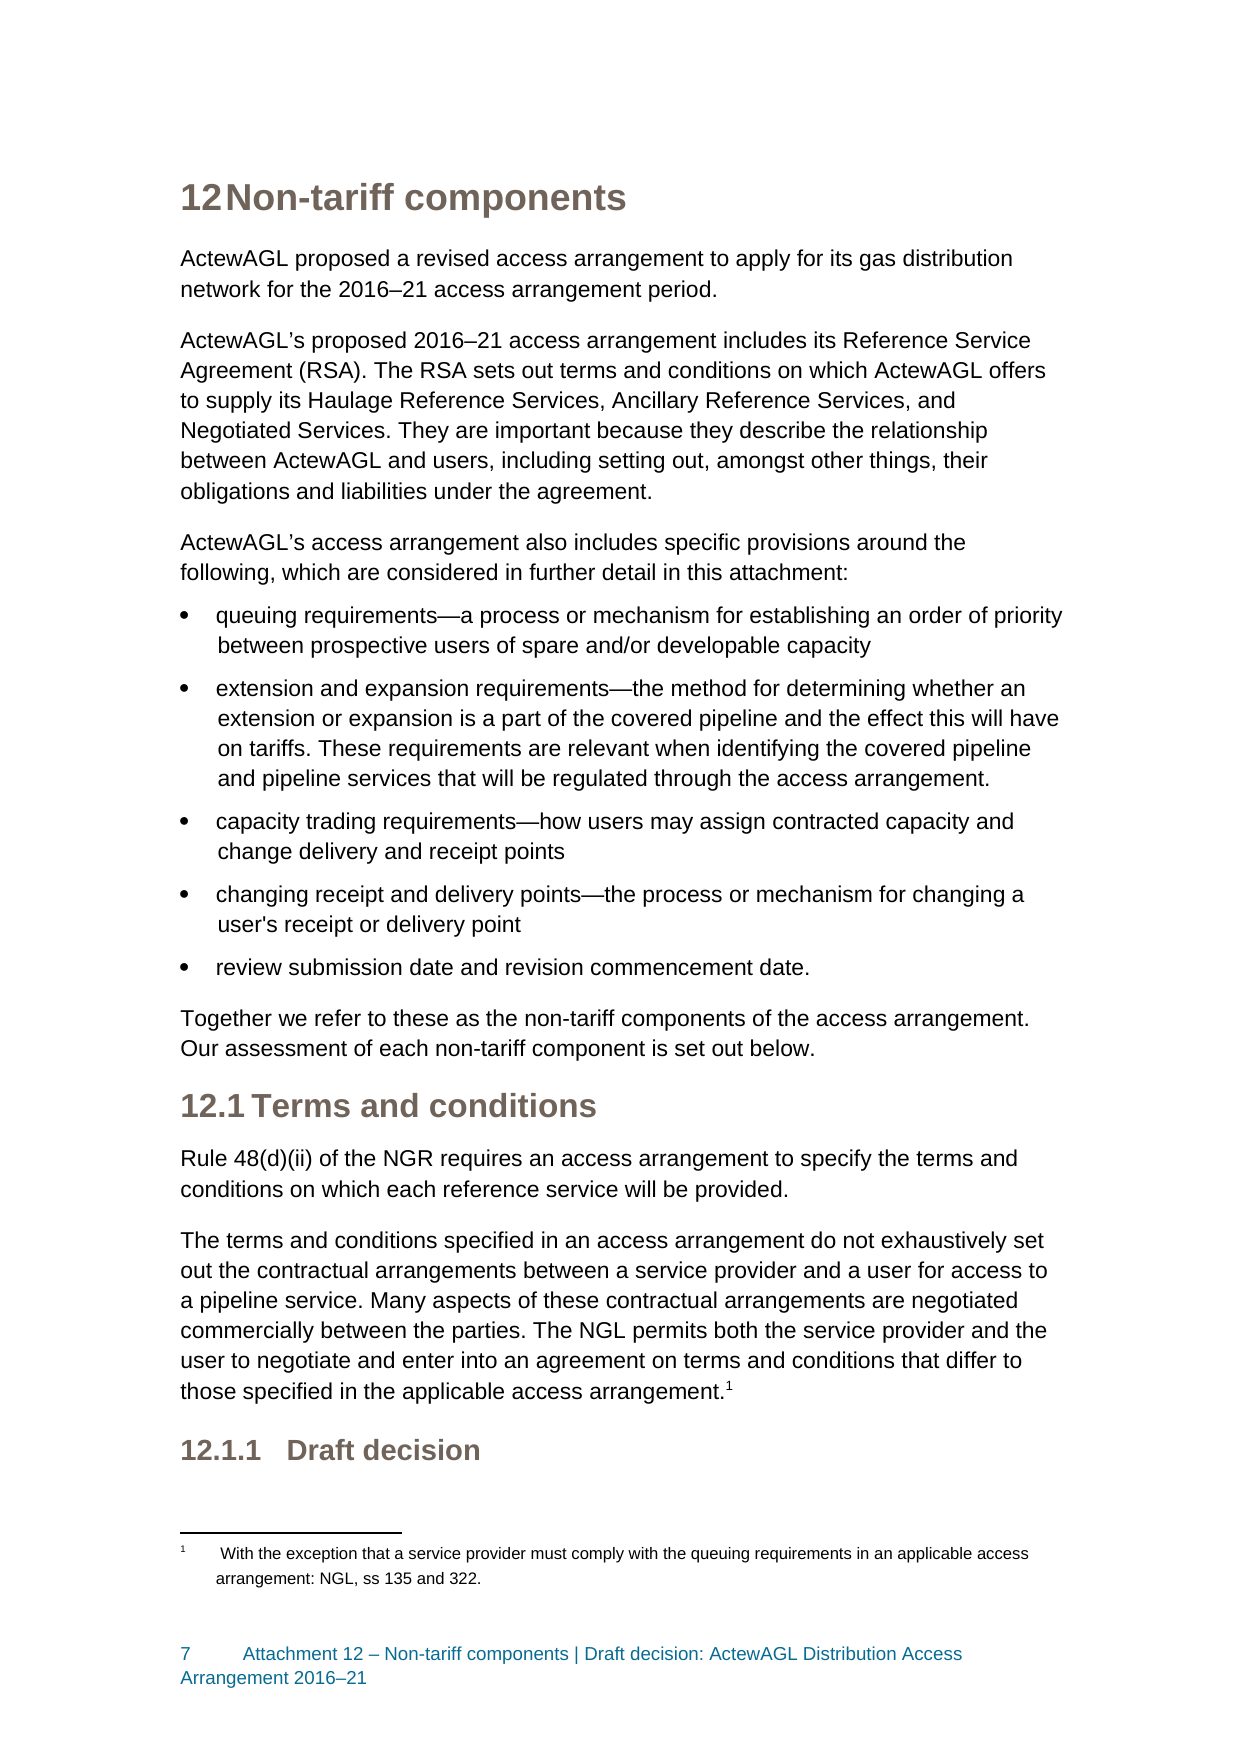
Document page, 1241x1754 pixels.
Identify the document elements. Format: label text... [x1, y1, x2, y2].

text ActewAGL proposed a revised access arrangement to apply for its gas distribution network for the 2016–21 access arrangement period. [180, 245, 1063, 302]
picture [296, 1650, 300, 1660]
list queuing requirements—a process or mechanism for establishing an order of priority between prospective users of spare and/or developable capacity [180, 602, 1063, 658]
list review submission date and revision commencement date. [180, 954, 1063, 980]
text Rule 48(d)(ii) of the NGR requires an access arrangement to specify the terms and conditions on which each reference service will be provided. [180, 1145, 1063, 1202]
list capacity trading requirements—how users may assign contracted capacity and change delivery and receipt points [180, 808, 1063, 864]
list extension and expansion requirements—the method for determining whether an extension or expansion is a part of the covered pipeline and the effect this will have on tariffs. These requirements are relevant when identifying the covered pipeline and pipeline services that will be regulated through the access arrangement. [180, 674, 1063, 792]
text Together we refer to these as the non-tariff components of the access arrangement. Our assessment of each non-tariff component is set out below. [180, 1005, 1063, 1061]
list changing receipt and delivery points—the process or mechanism for changing a user's receipt or delivery point [180, 881, 1063, 937]
picture [216, 1674, 220, 1684]
subtitle Non-tariff components [180, 175, 1063, 218]
text ActewAGL’s access arrangement also includes specific provisions around the following, which are considered in further detail in this attachment: [180, 529, 1063, 585]
subtitle Terms and conditions [180, 1086, 1063, 1124]
picture [322, 1650, 326, 1660]
text The terms and conditions specified in an access arrangement do not exhaustively set out the contractual arrangements between a service provider and a user for access to a pipeline service. Many aspects of these contractual arrangements are negotiated commercially between the parties. The NGL permits both the service provider and the user to negotiate and enter into an agreement on terms and conditions that differ to those specified in the applicable access arrangement. [180, 1227, 1063, 1404]
text ActewAGL’s proposed 2016–21 access arrangement includes its Reference Service Agreement (RSA). The RSA sets out terms and conditions on which ActewAGL offers to supply its Haulage Reference Services, Ancillary Reference Services, and Negotiated Services. They are important because they describe the relationship between ActewAGL and users, including setting out, amongst other things, their obligations and liabilities under the agreement. [180, 327, 1063, 504]
picture [544, 1650, 548, 1660]
subtitle Draft decision [180, 1433, 1063, 1466]
